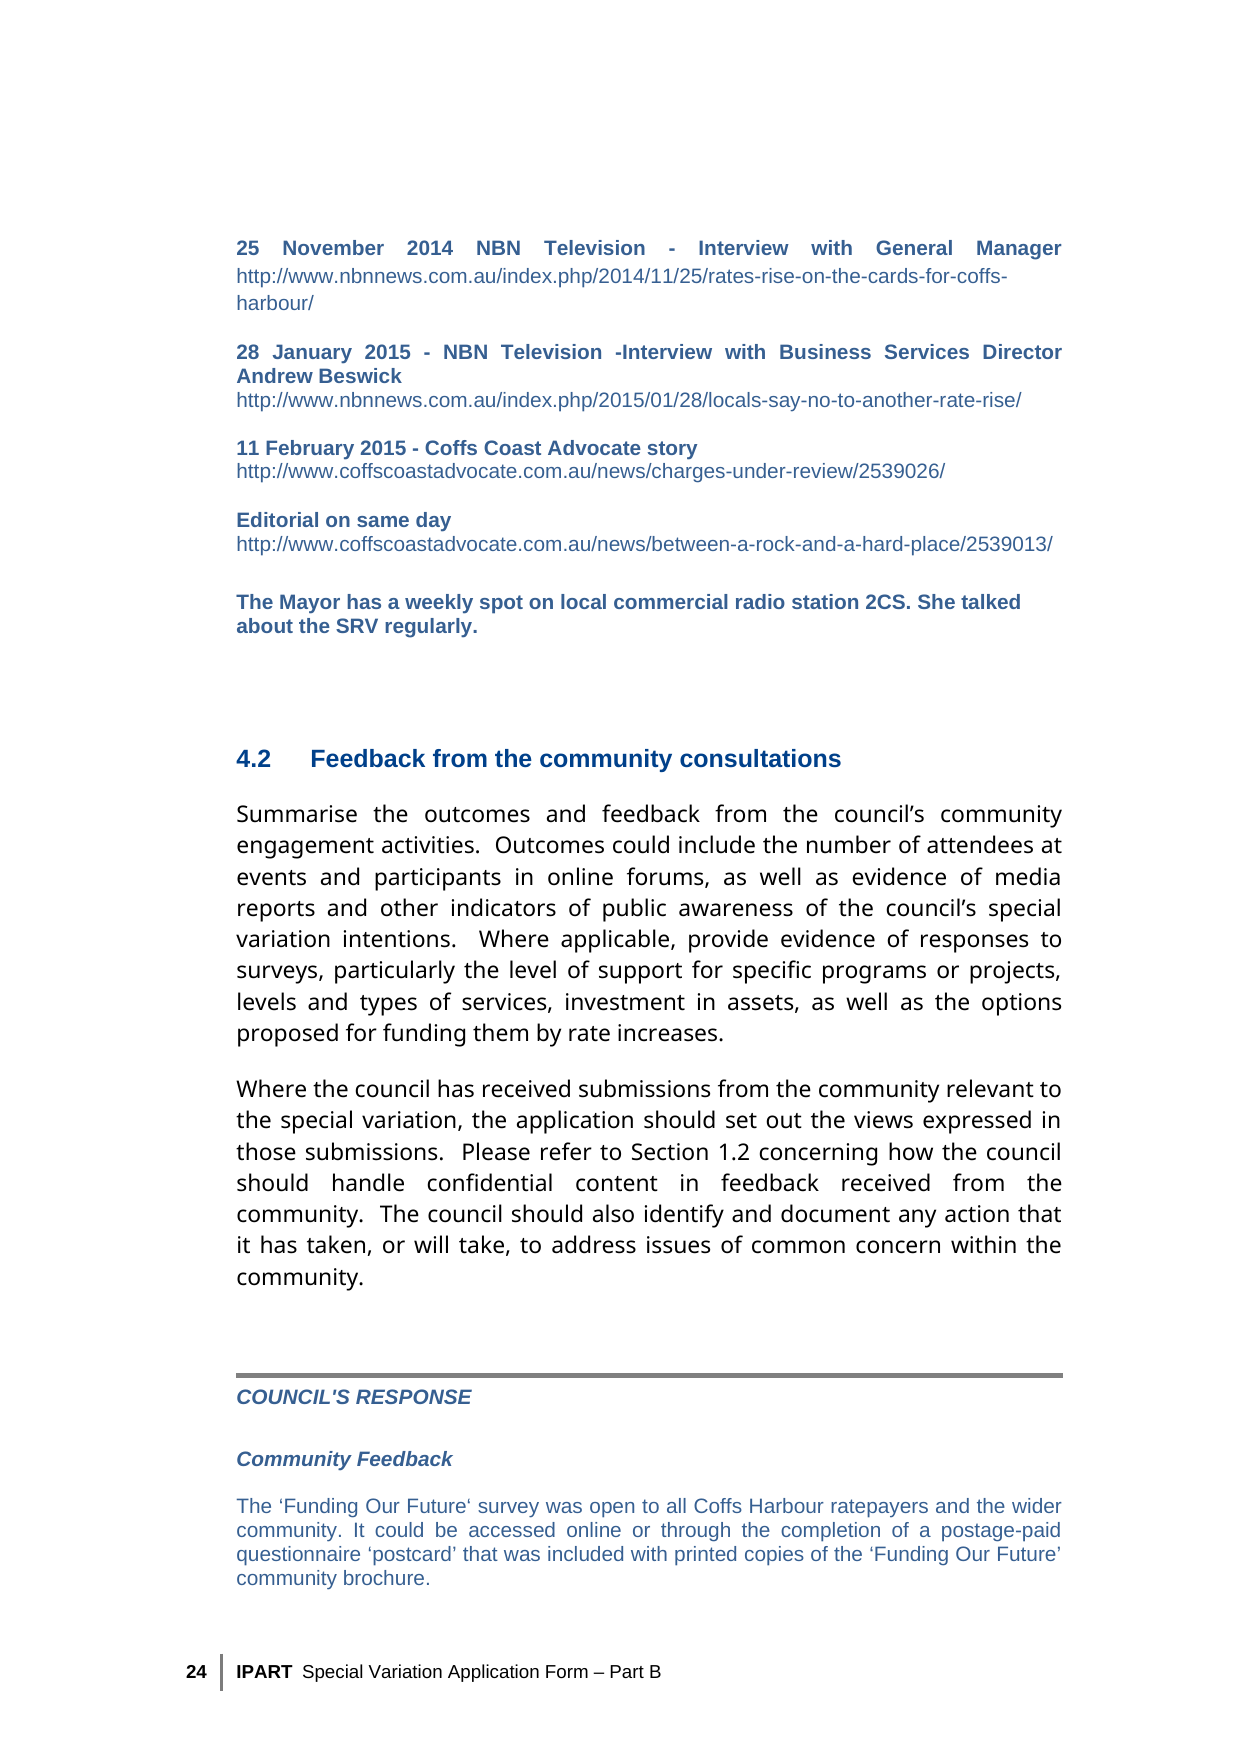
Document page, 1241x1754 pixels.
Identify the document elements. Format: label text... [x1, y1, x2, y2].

text 28 January 2015 - NBN Television -Interview with Business Services Director Andrew Beswick [236, 339, 1063, 387]
text http://www.coffscoastadvocate.com.au/news/between-a-rock-and-a-hard-place/2539013/ [236, 532, 1063, 556]
text COUNCIL'S RESPONSE [236, 1378, 1063, 1409]
text 25 November 2014 NBN Television - Interview with General Manager http://www.nbnnews.com.au/index.php/2014/11/25/rates-rise-on-the-cards-for-coffs-harbour/ [236, 236, 1063, 315]
text The ‘Funding Our Future‘ survey was open to all Coffs Harbour ratepayers and the wider community. It could be accessed online or through the completion of a postage-paid questionnaire ‘postcard’ that was included with printed copies of the ‘Funding Our Future’ community brochure. [236, 1494, 1063, 1590]
text http://www.coffscoastadvocate.com.au/news/charges-under-review/2539026/ [236, 459, 1063, 483]
text http://www.nbnnews.com.au/index.php/2015/01/28/locals-say-no-to-another-rate-rise/ [236, 387, 1063, 411]
text Community Feedback [236, 1446, 1063, 1470]
subtitle Feedback from the community consultations [236, 744, 1063, 773]
text Summarise the outcomes and feedback from the council’s community engagement activities. Outcomes could include the number of attendees at events and participants in online forums, as well as evidence of media reports and other indicators of public awareness of the council’s special variation intentions. Where applicable, provide evidence of responses to surveys, particularly the level of support for specific programs or projects, levels and types of services, investment in assets, as well as the options proposed for funding them by rate increases. [236, 798, 1063, 1048]
text Editorial on same day [236, 508, 1063, 532]
text The Mayor has a weekly spot on local commercial radio station 2CS. She talked about the SRV regularly. [236, 590, 1063, 638]
text Where the council has received submissions from the community relevant to the special variation, the application should set out the views expressed in those submissions. Please refer to Section 1.2 concerning how the council should handle confidential content in feedback received from the community. The council should also identify and document any action that it has taken, or will take, to address issues of common concern within the community. [236, 1073, 1063, 1292]
text 11 February 2015 - Coffs Coast Advocate story [236, 435, 1063, 459]
